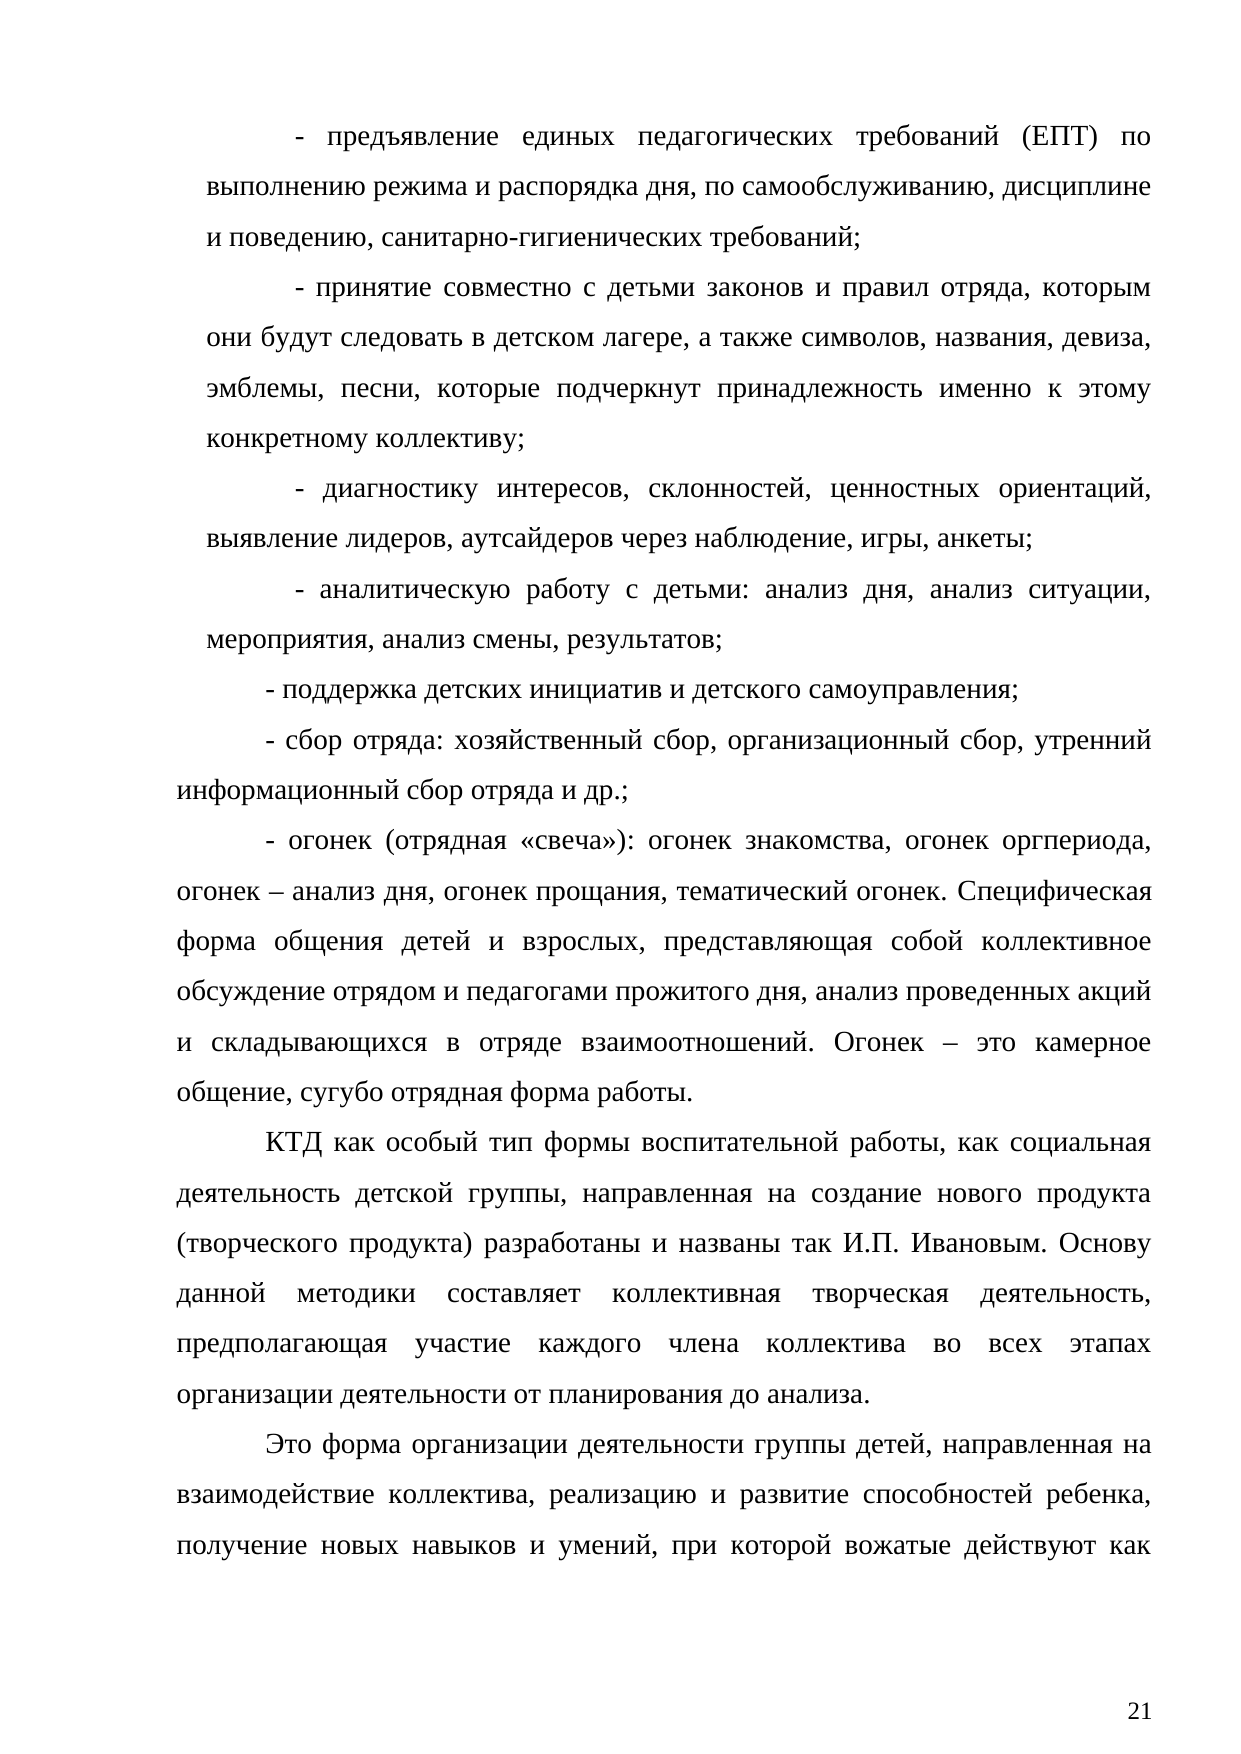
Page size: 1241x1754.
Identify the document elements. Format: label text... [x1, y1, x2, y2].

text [176, 1426, 1152, 1560]
text - диагностику интересов, склонностей, ценностных ориентаций, выявление лидеров, аутсайдеров через наблюдение, игры, анкеты; [206, 470, 1152, 554]
text - огонек (отрядная «свеча»): огонек знакомства, огонек оргпериода, огонек – анализ дня, огонек прощания, тематический огонек. Специфическая форма общения детей и взрослых, представляющая собой коллективное обсуждение отрядом и педагогами прожитого дня, анализ проведенных акций и складывающихся в отряде взаимоотношений. Огонек – это камерное общение, сугубо отрядная форма работы. [176, 822, 1152, 1108]
text - поддержка детских инициатив и детского самоуправления; [176, 672, 1152, 705]
text - сбор отряда: хозяйственный сбор, организационный сбор, утренний информационный сбор отряда и др.; [176, 722, 1152, 806]
text - аналитическую работу с детьми: анализ дня, анализ ситуации, мероприятия, анализ смены, результатов; [206, 571, 1152, 655]
text - принятие совместно с детьми законов и правил отряда, которым они будут следовать в детском лагере, а также символов, названия, девиза, эмблемы, песни, которые подчеркнут принадлежность именно к этому конкретному коллективу; [206, 269, 1152, 453]
text - предъявление единых педагогических требований (ЕПТ) по выполнению режима и распорядка дня, по самообслуживанию, дисциплине и поведению, санитарно-гигиенических требований; [206, 118, 1152, 252]
text КТД как особый тип формы воспитательной работы, как социальная деятельность детской группы, направленная на создание нового продукта (творческого продукта) разработаны и названы так И.П. Ивановым. Основу данной методики составляет коллективная творческая деятельность, предполагающая участие каждого члена коллектива во всех этапах организации деятельности от планирования до анализа. [176, 1124, 1152, 1409]
